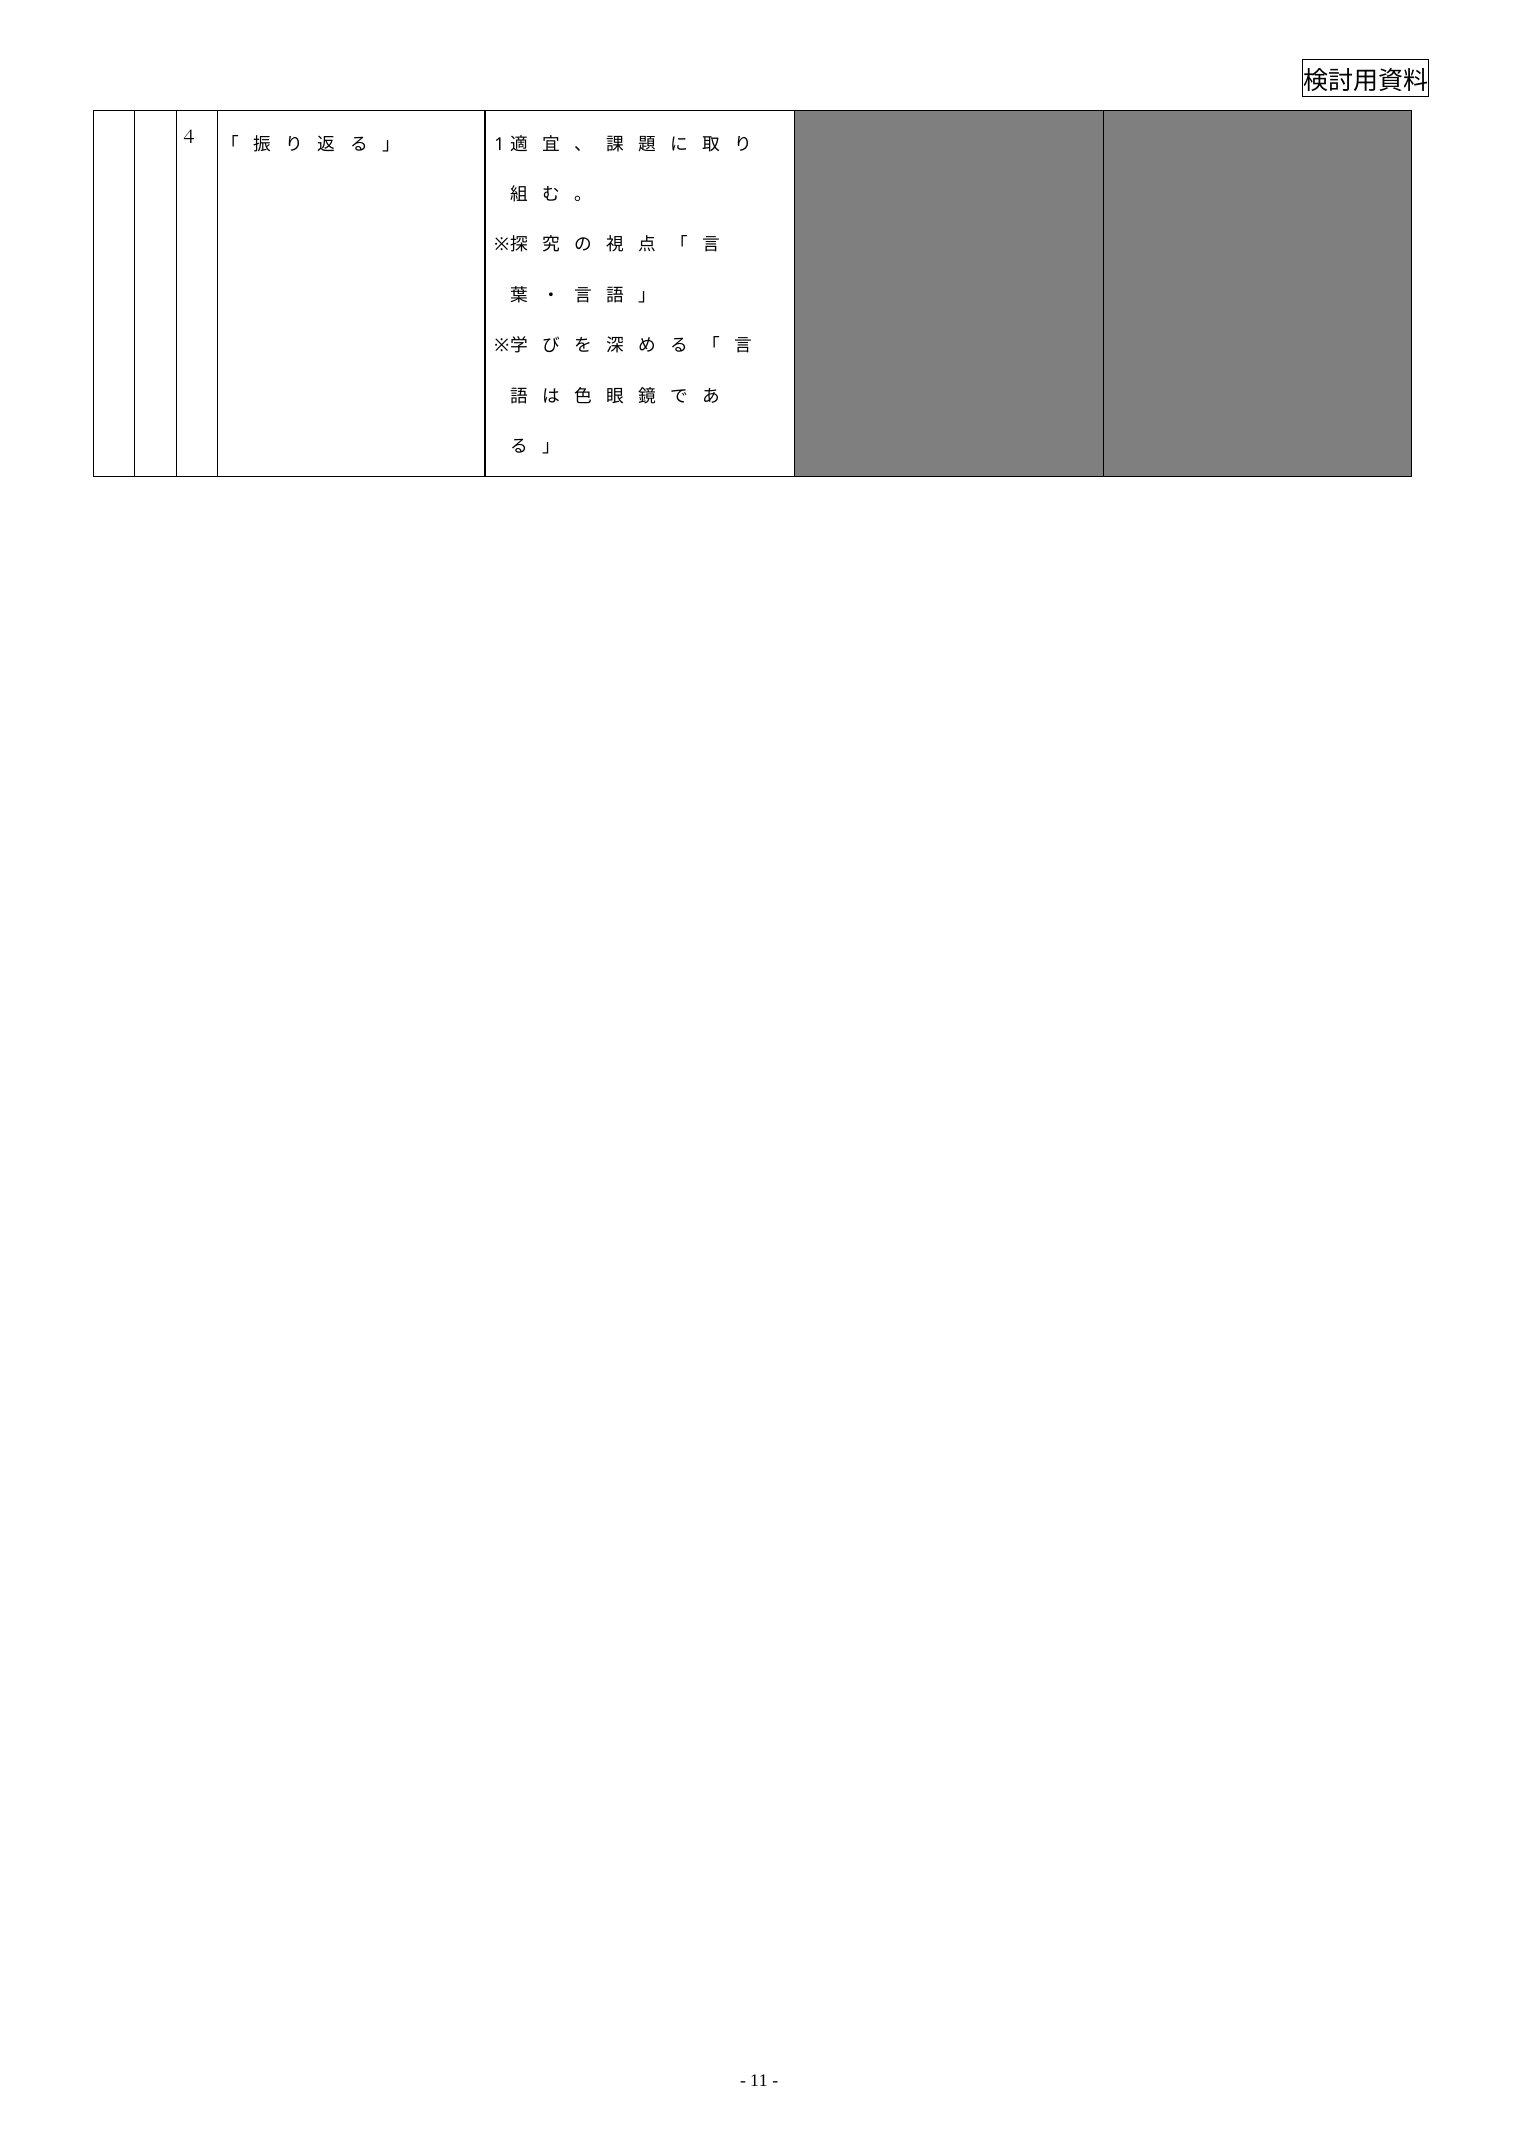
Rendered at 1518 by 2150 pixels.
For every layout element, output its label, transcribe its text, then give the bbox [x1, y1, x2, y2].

table_cell ４ [177, 111, 217, 476]
table_cell 「振り返る」 [218, 111, 484, 476]
table_cell 1 適宜、課題に取り組む。 ※探究の視点「言葉・言語」 ※学びを深める「言語は色眼鏡である」 [486, 111, 794, 476]
table_cell [795, 111, 1103, 476]
table_cell [1104, 111, 1411, 476]
